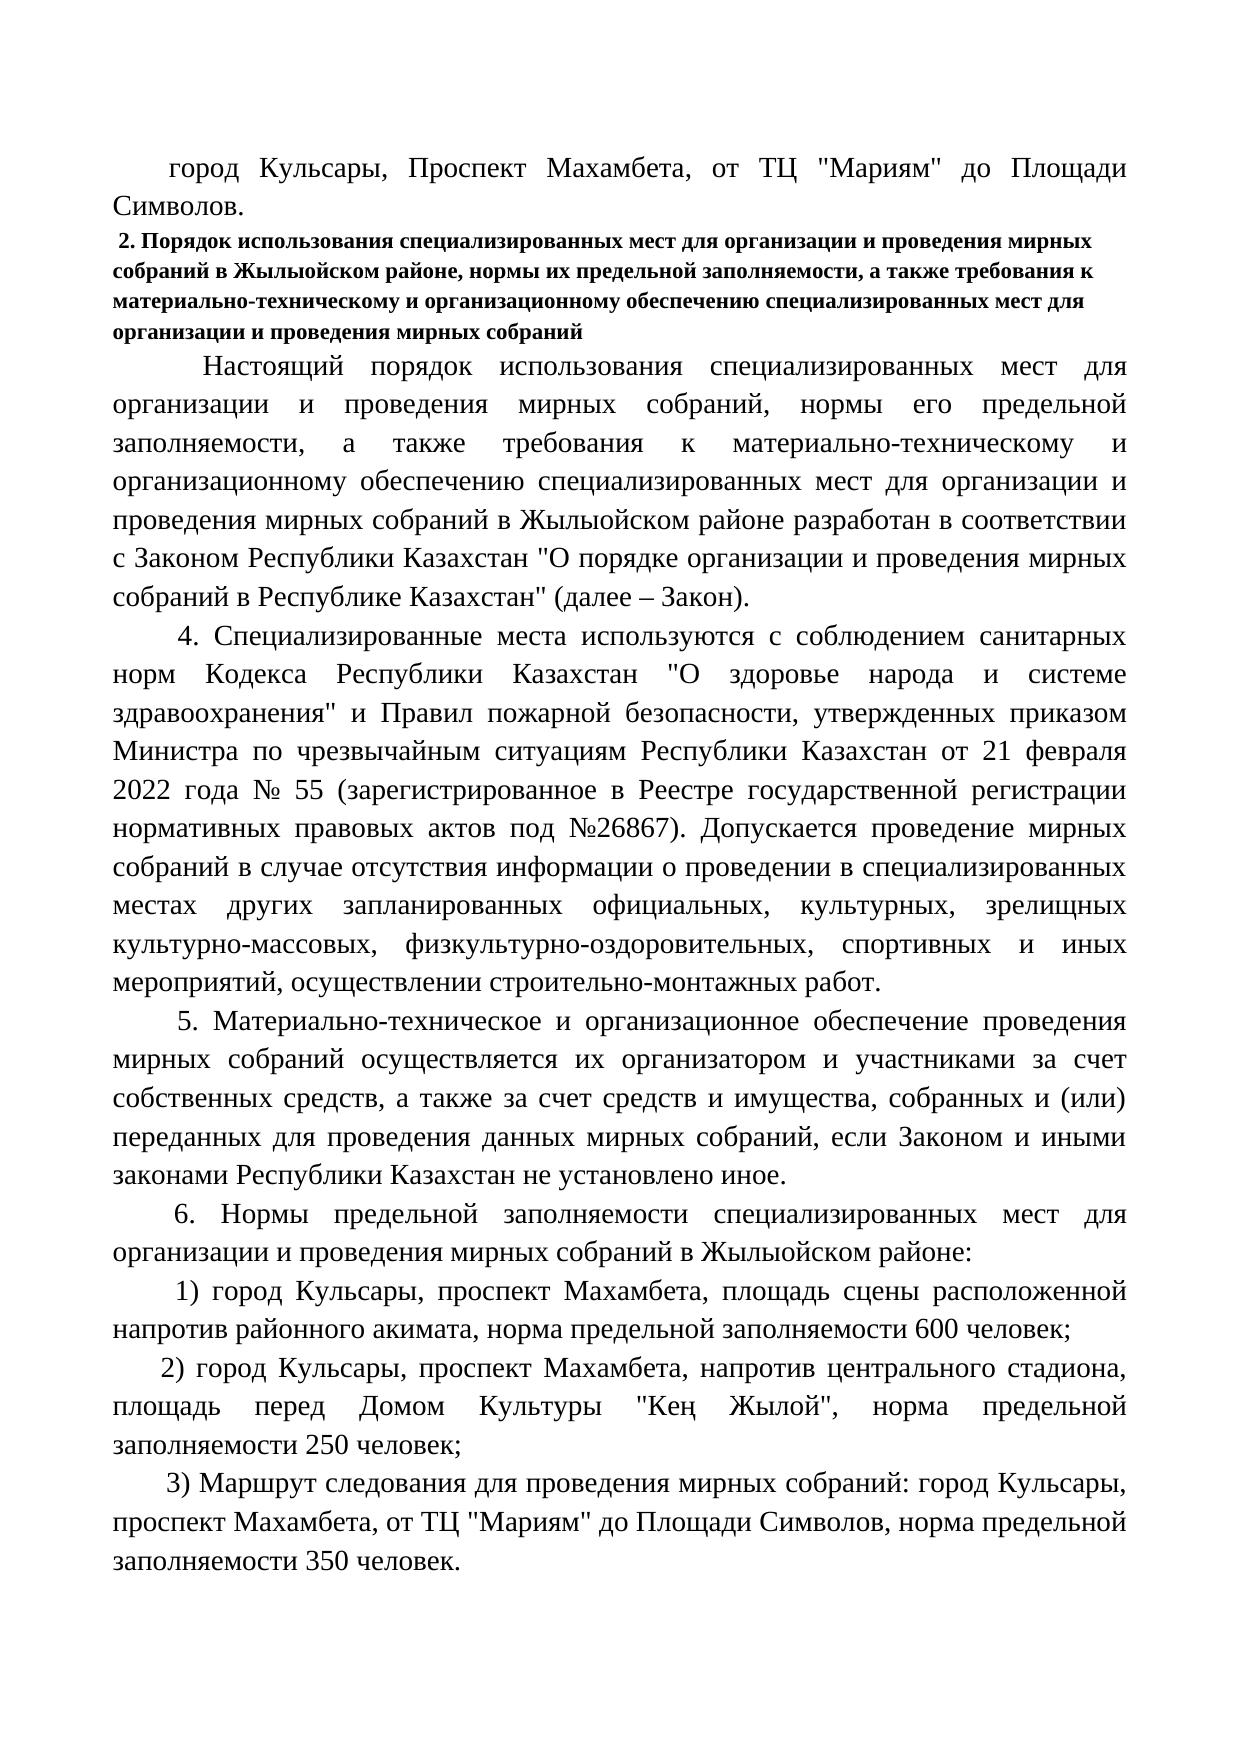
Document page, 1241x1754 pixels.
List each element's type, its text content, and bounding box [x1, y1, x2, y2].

text 4. Специализированные места используются с соблюдением санитарных норм Кодекса Республики Казахстан "О здоровье народа и системе здравоохранения" и Правил пожарной безопасности, утвержденных приказом Министра по чрезвычайным ситуациям Республики Казахстан от 21 февраля 2022 года № 55 (зарегистрированное в Реестре государственной регистрации нормативных правовых актов под №26867). Допускается проведение мирных собраний в случае отсутствия информации о проведении в специализированных местах других запланированных официальных, культурных, зрелищных культурно-массовых, физкультурно-оздоровительных, спортивных и иных мероприятий, осуществлении строительно-монтажных работ. [112, 618, 1128, 998]
text 2) город Кульсары, проспект Махамбета, напротив центрального стадиона, площадь перед Домом Культуры "Кең Жылой", норма предельной заполняемости 250 человек; [112, 1350, 1128, 1461]
text 5. Материально-техническое и организационное обеспечение проведения мирных собраний осуществляется их организатором и участниками за счет собственных средств, а также за счет средств и имущества, собранных и (или) переданных для проведения данных мирных собраний, если Законом и иными законами Республики Казахстан не установлено иное. [112, 1003, 1128, 1191]
text 3) Маршрут следования для проведения мирных собраний: город Кульсары, проспект Махамбета, от ТЦ "Мариям" до Площади Символов, норма предельной заполняемости 350 человек. [112, 1466, 1128, 1576]
text город Кульсары, Проспект Махамбета, от ТЦ "Мариям" до Площади Символов. [112, 150, 1128, 222]
text 2. Порядок использования специализированных мест для организации и проведения мирных собраний в Жылыойском районе, нормы их предельной заполняемости, а также требования к материально-техническому и организационному обеспечению специализированных мест для организации и проведения мирных собраний [112, 227, 1128, 344]
text Настоящий порядок использования специализированных мест для организации и проведения мирных собраний, нормы его предельной заполняемости, а также требования к материально-техническому и организационному обеспечению специализированных мест для организации и проведения мирных собраний в Жылыойском районе разработан в соответствии с Законом Республики Казахстан "О порядке организации и проведения мирных собраний в Республике Казахстан" (далее – Закон). [112, 348, 1128, 613]
text 1) город Кульсары, проспект Махамбета, площадь сцены расположенной напротив районного акимата, норма предельной заполняемости 600 человек; [112, 1273, 1128, 1345]
text 6. Нормы предельной заполняемости специализированных мест для организации и проведения мирных собраний в Жылыойском районе: [112, 1196, 1128, 1268]
